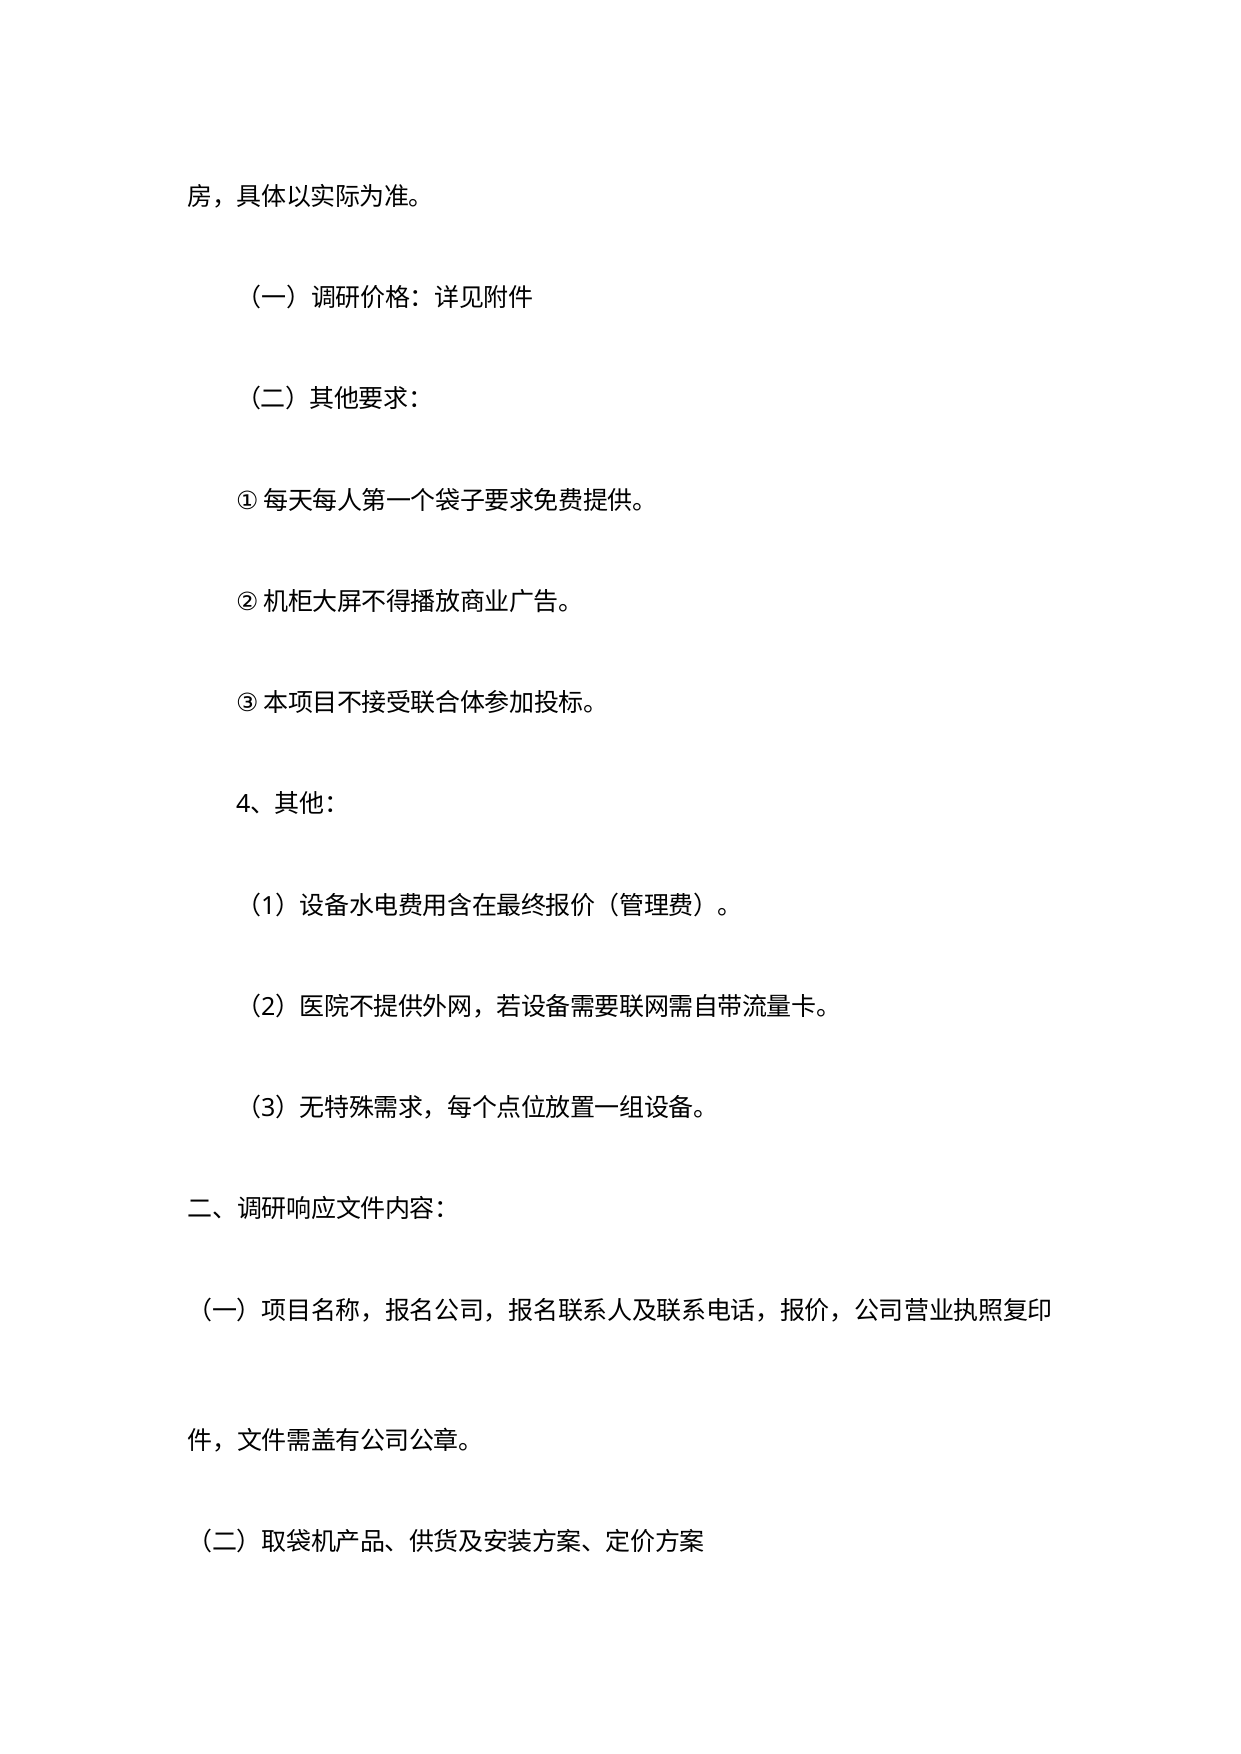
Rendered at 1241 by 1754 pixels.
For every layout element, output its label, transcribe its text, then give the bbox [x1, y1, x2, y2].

text （2）医院不提供外网，若设备需要联网需自带流量卡。 [187, 972, 1053, 1037]
text （3）无特殊需求，每个点位放置一组设备。 [187, 1073, 1053, 1138]
text ①每天每人第一个袋子要求免费提供。 [187, 466, 1053, 531]
text ②机柜大屏不得播放商业广告。 [187, 567, 1053, 632]
list （二）其他要求： [187, 364, 1053, 429]
list 项目名称，报名公司，报名联系人及联系电话，报价，公司营业执照复印件，文件需盖有公司公章。 [187, 1276, 1053, 1471]
list ③本项目不接受联合体参加投标。 [187, 668, 1053, 733]
list 取袋机产品、供货及安装方案、定价方案 [187, 1507, 1053, 1572]
text 4、其他： [187, 769, 1053, 834]
text （一）调研价格：详见附件 [187, 263, 1053, 328]
list 调研响应文件内容： [187, 1174, 1053, 1239]
text （1）设备水电费用含在最终报价（管理费）。 [187, 871, 1053, 936]
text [187, 162, 1053, 227]
